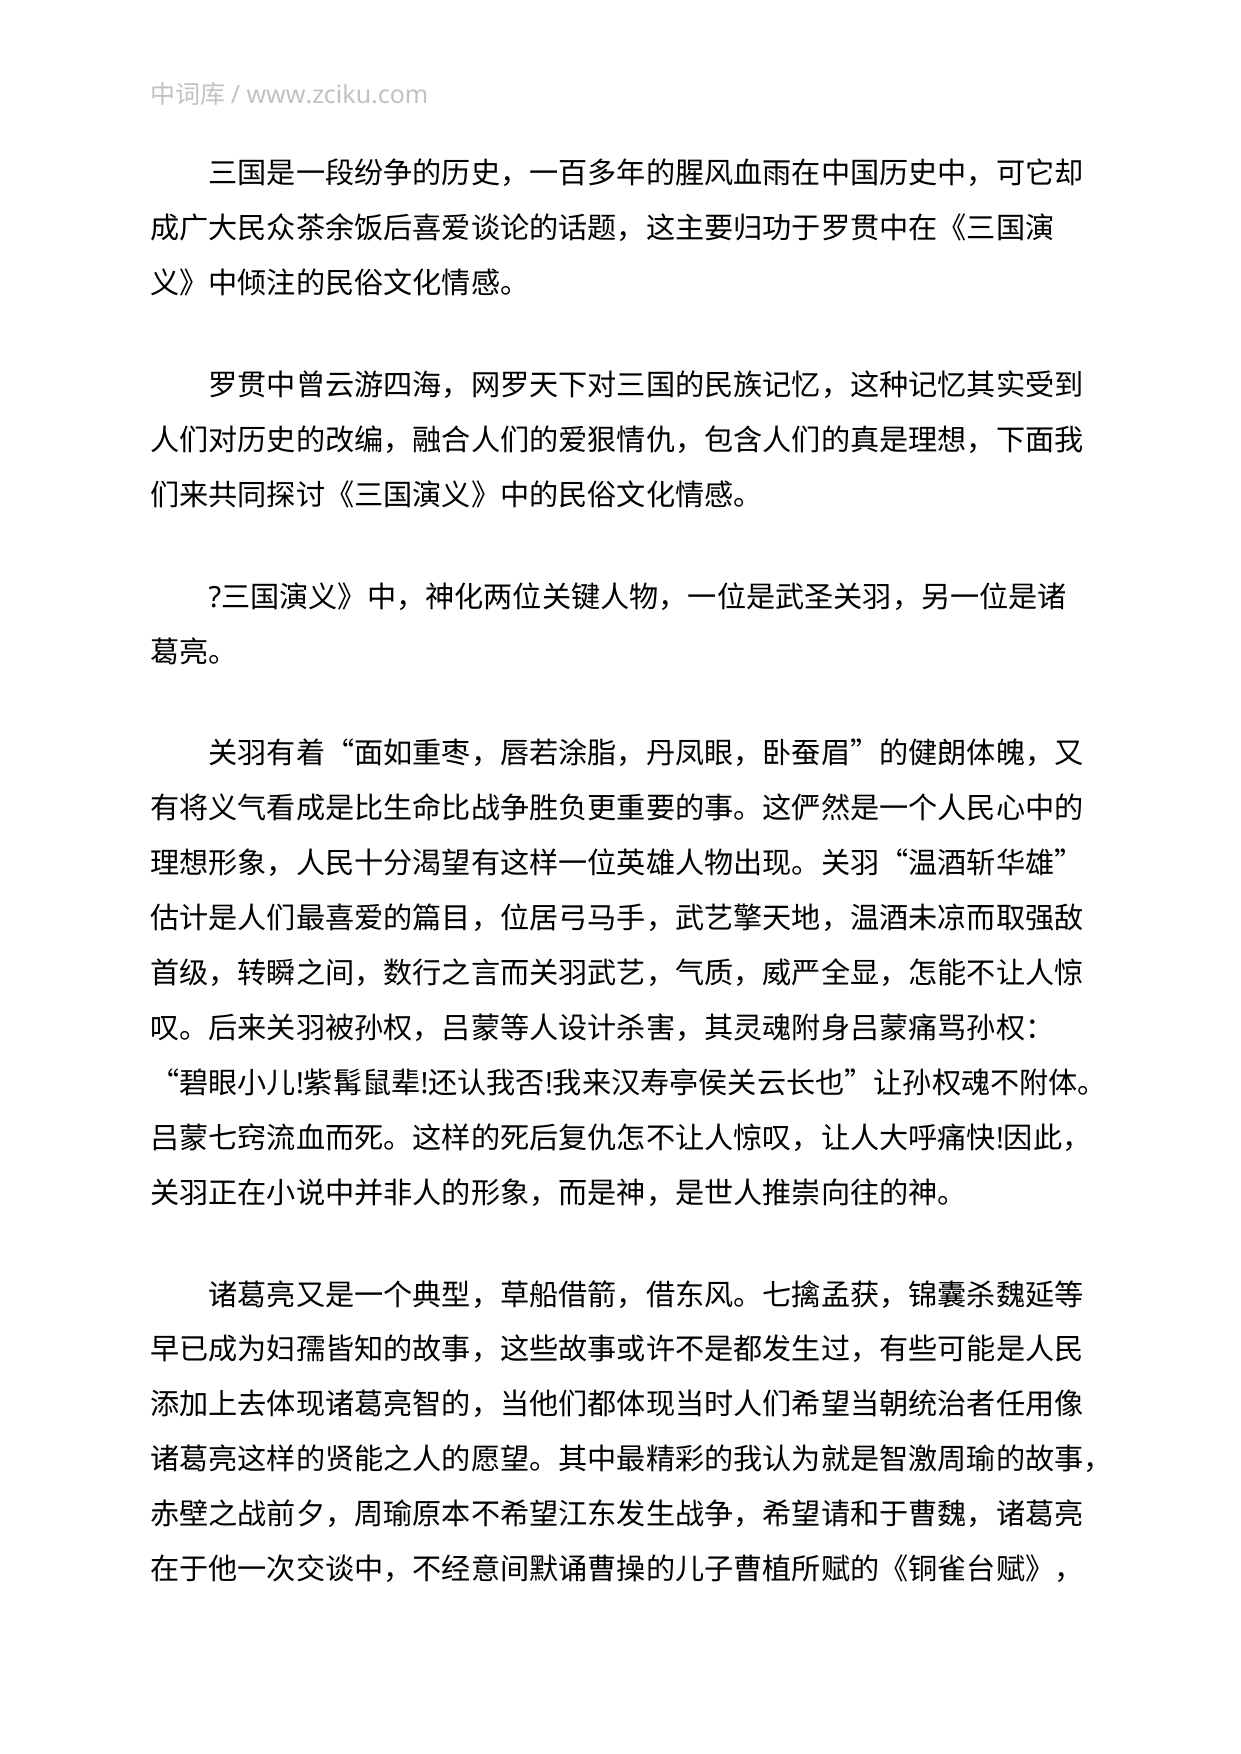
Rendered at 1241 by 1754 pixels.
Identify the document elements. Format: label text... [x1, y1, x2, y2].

text ?三国演义》中，神化两位关键人物，一位是武圣关羽，另一位是诸葛亮。 [150, 573, 1090, 670]
text 关羽有着“面如重枣，唇若涂脂，丹凤眼，卧蚕眉”的健朗体魄，又有将义气看成是比生命比战争胜负更重要的事。这俨然是一个人民心中的理想形象，人民十分渴望有这样一位英雄人物出现。关羽“温酒斩华雄”估计是人们最喜爱的篇目，位居弓马手，武艺擎天地，温酒未凉而取强敌首级，转瞬之间，数行之言而关羽武艺，气质，威严全显，怎能不让人惊叹。后来关羽被孙权，吕蒙等人设计杀害，其灵魂附身吕蒙痛骂孙权：“碧眼小儿!紫髯鼠辈!还认我否!我来汉寿亭侯关云长也”让孙权魂不附体。吕蒙七窍流血而死。这样的死后复仇怎不让人惊叹，让人大呼痛快!因此，关羽正在小说中并非人的形象，而是神，是世人推崇向往的神。 [150, 730, 1090, 1212]
text 三国是一段纷争的历史，一百多年的腥风血雨在中国历史中，可它却成广大民众茶余饭后喜爱谈论的话题，这主要归功于罗贯中在《三国演义》中倾注的民俗文化情感。 [150, 150, 1090, 302]
text 罗贯中曾云游四海，网罗天下对三国的民族记忆，这种记忆其实受到人们对历史的改编，融合人们的爱狠情仇，包含人们的真是理想，下面我们来共同探讨《三国演义》中的民俗文化情感。 [150, 362, 1090, 514]
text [150, 1271, 1090, 1588]
